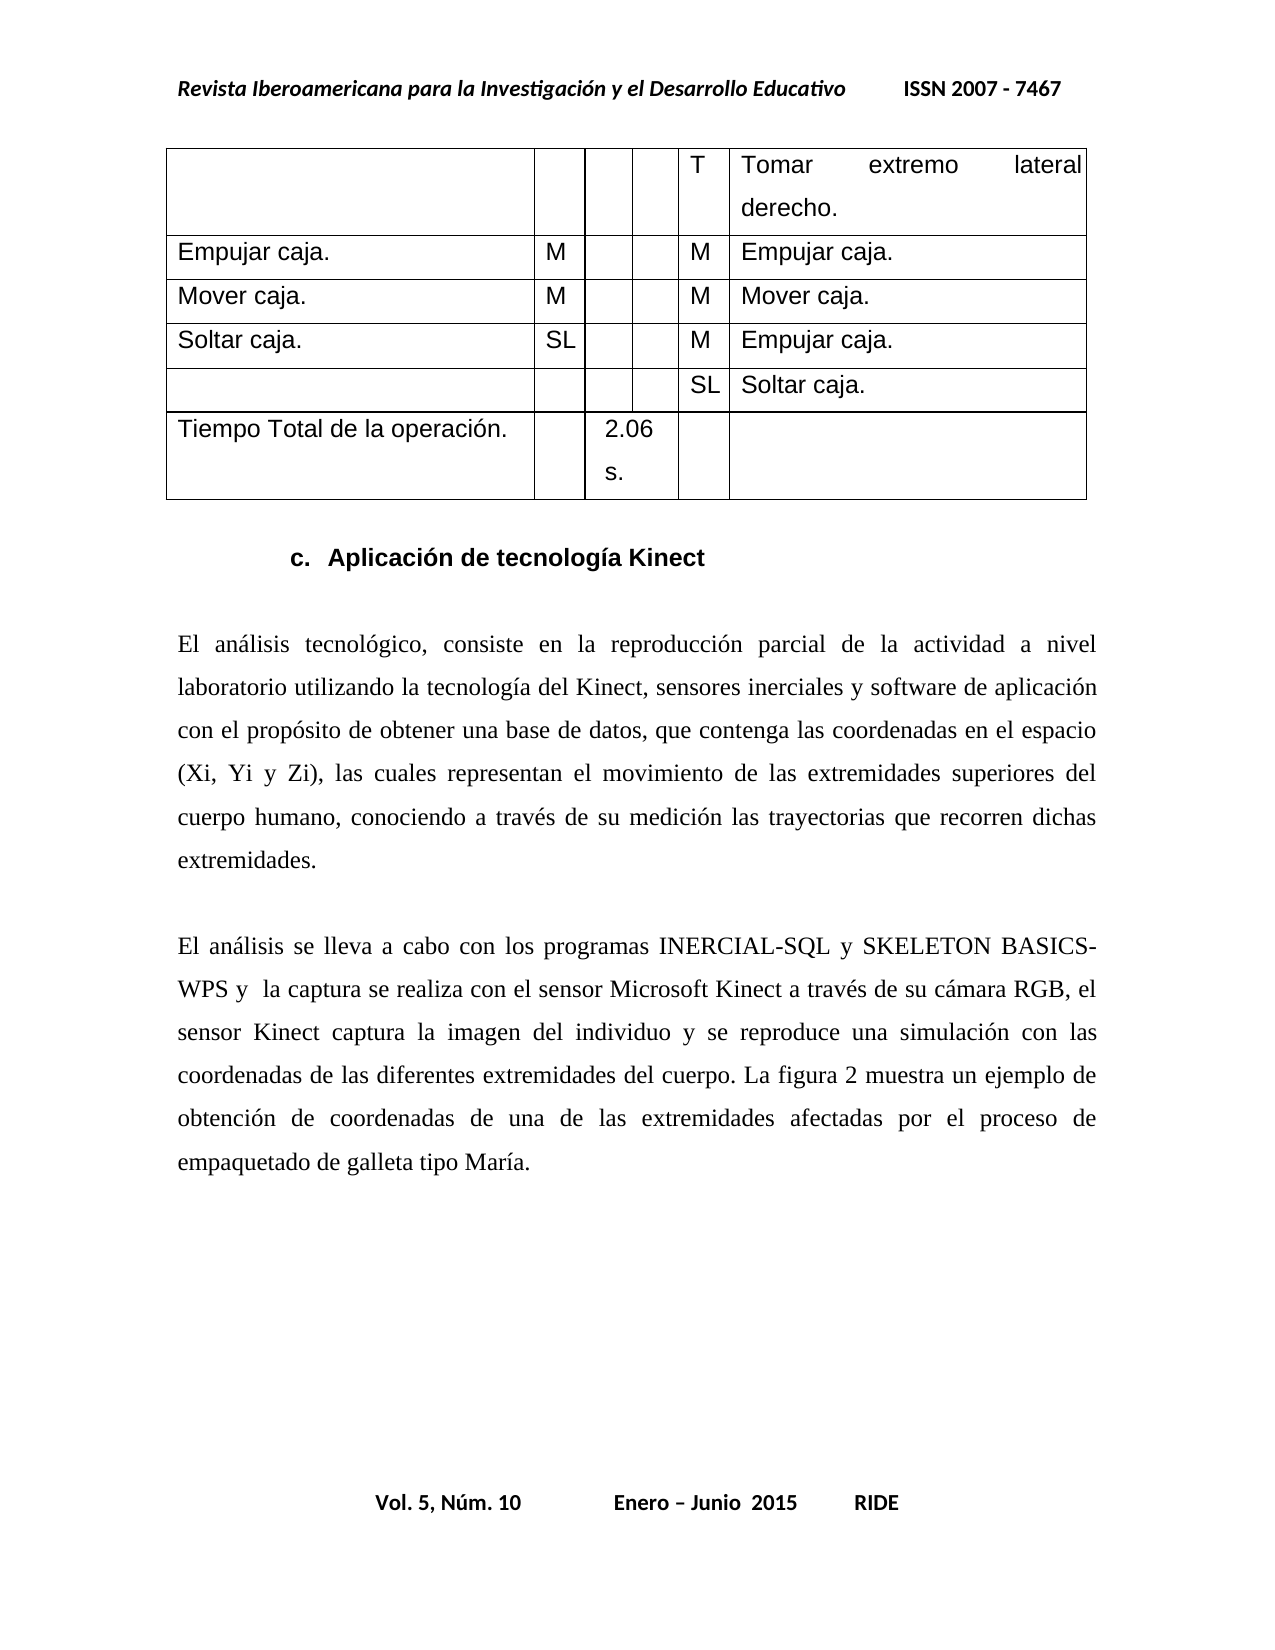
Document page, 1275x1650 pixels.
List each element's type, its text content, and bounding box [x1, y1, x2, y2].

table_cell SL [535, 324, 584, 367]
table_cell [586, 324, 632, 367]
table_cell [167, 369, 534, 411]
table_cell [633, 280, 678, 323]
table_cell M [535, 280, 584, 323]
table_cell T [679, 149, 729, 235]
text El análisis tecnológico, consiste en la reproducción parcial de la actividad a nivel laboratorio utilizando la tecnología del Kinect, sensores inerciales y software de aplicación con el propósito de obtener una base de datos, que contenga las coordenadas en el espacio (Xi, Yi y Zi), las cuales representan el movimiento de las extremidades superiores del cuerpo humano, conociendo a través de su medición las trayectorias que recorren dichas extremidades. [177, 629, 1098, 873]
table_cell [633, 324, 678, 367]
table_cell Tiempo Total de la operación. [167, 413, 534, 499]
text El análisis se lleva a cabo con los programas INERCIAL-SQL y SKELETON BASICS-WPS y la captura se realiza con el sensor Microsoft Kinect a través de su cámara RGB, el sensor Kinect captura la imagen del individuo y se reproduce una simulación con las coordenadas de las diferentes extremidades del cuerpo. La figura 2 muestra un ejemplo de obtención de coordenadas de una de las extremidades afectadas por el proceso de empaquetado de galleta tipo María. [177, 931, 1098, 1175]
table_cell Soltar caja. [730, 369, 1086, 411]
table_cell SL [679, 369, 729, 411]
table_cell [586, 280, 632, 323]
table_cell M [679, 324, 729, 367]
table_cell Soltar caja. [167, 324, 534, 367]
table_cell [535, 413, 584, 499]
table_cell Empujar caja. [730, 236, 1086, 279]
list Aplicación de tecnología Kinect [290, 543, 1098, 572]
table_cell Mover caja. [730, 280, 1086, 323]
table_cell Mover caja. [167, 280, 534, 323]
table_cell [586, 149, 632, 235]
table_cell [535, 369, 584, 411]
table_cell [633, 236, 678, 279]
table_cell Empujar caja. [730, 324, 1086, 367]
table_cell [730, 413, 1086, 499]
table_cell [633, 369, 678, 411]
table_cell [586, 369, 632, 411]
table_cell [633, 149, 678, 235]
table_cell [535, 149, 584, 235]
table_cell Empujar caja. [167, 236, 534, 279]
table_cell M [535, 236, 584, 279]
table_cell [167, 149, 534, 235]
table_cell [679, 413, 729, 499]
table_cell [586, 236, 632, 279]
table_cell M [679, 280, 729, 323]
table_cell Tomar extremo lateral derecho. [730, 149, 1086, 235]
table_cell M [679, 236, 729, 279]
table_cell 2.06 s. [586, 413, 678, 499]
